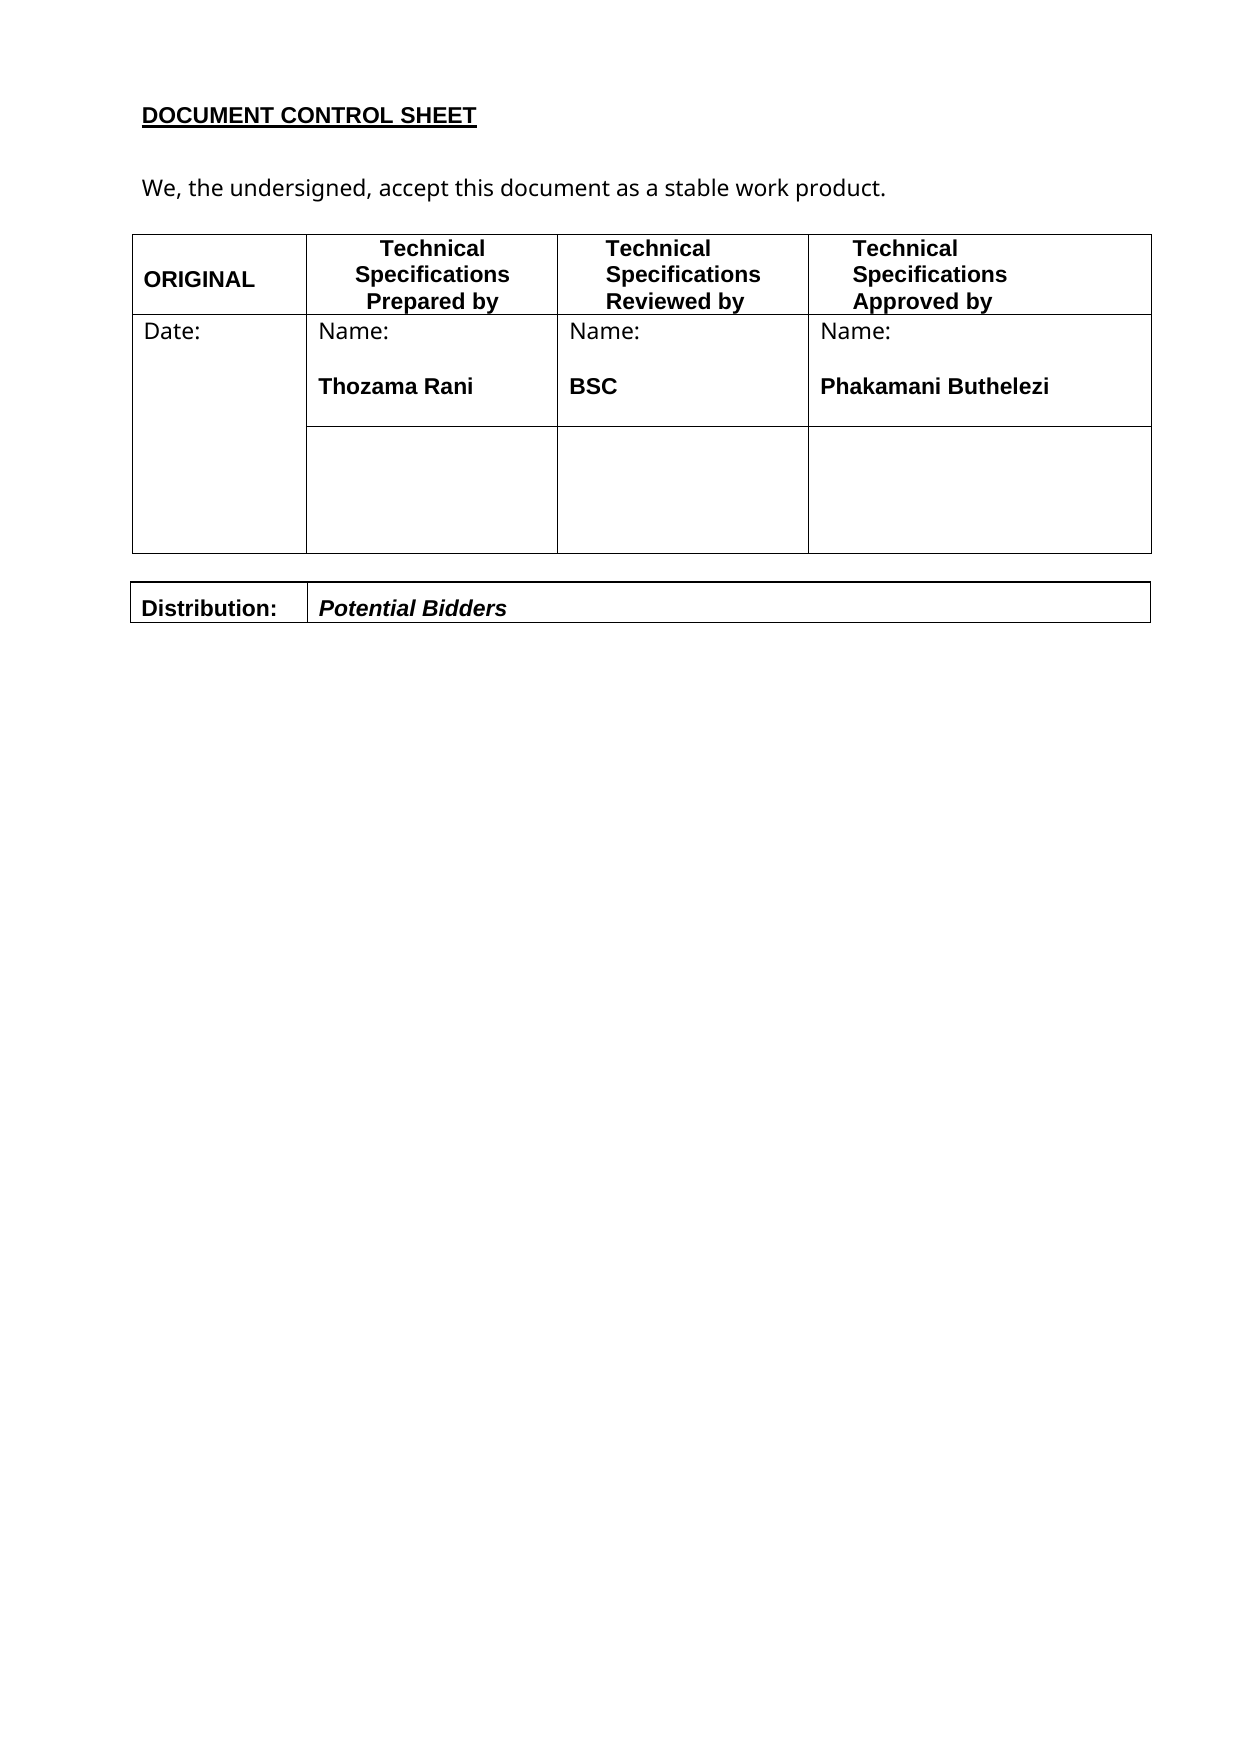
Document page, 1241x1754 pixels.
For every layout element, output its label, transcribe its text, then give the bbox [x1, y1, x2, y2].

table_header Technical Specifications Prepared by [307, 235, 557, 314]
table_cell [558, 427, 808, 553]
table_header Technical Specifications Approved by [809, 235, 1151, 314]
table_cell Date: [133, 315, 306, 553]
table_cell Name: Phakamani Buthelezi [809, 315, 1151, 426]
table_cell [809, 427, 1151, 553]
text We, the undersigned, accept this document as a stable work product. [142, 172, 1176, 203]
table_header ORIGINAL [133, 235, 306, 314]
text DOCUMENT CONTROL SHEET [130, 102, 1176, 128]
table_cell Name: BSC [558, 315, 808, 426]
table_cell [307, 427, 557, 553]
table_cell Name: Thozama Rani [307, 315, 557, 426]
table_header Technical Specifications Reviewed by [558, 235, 808, 314]
